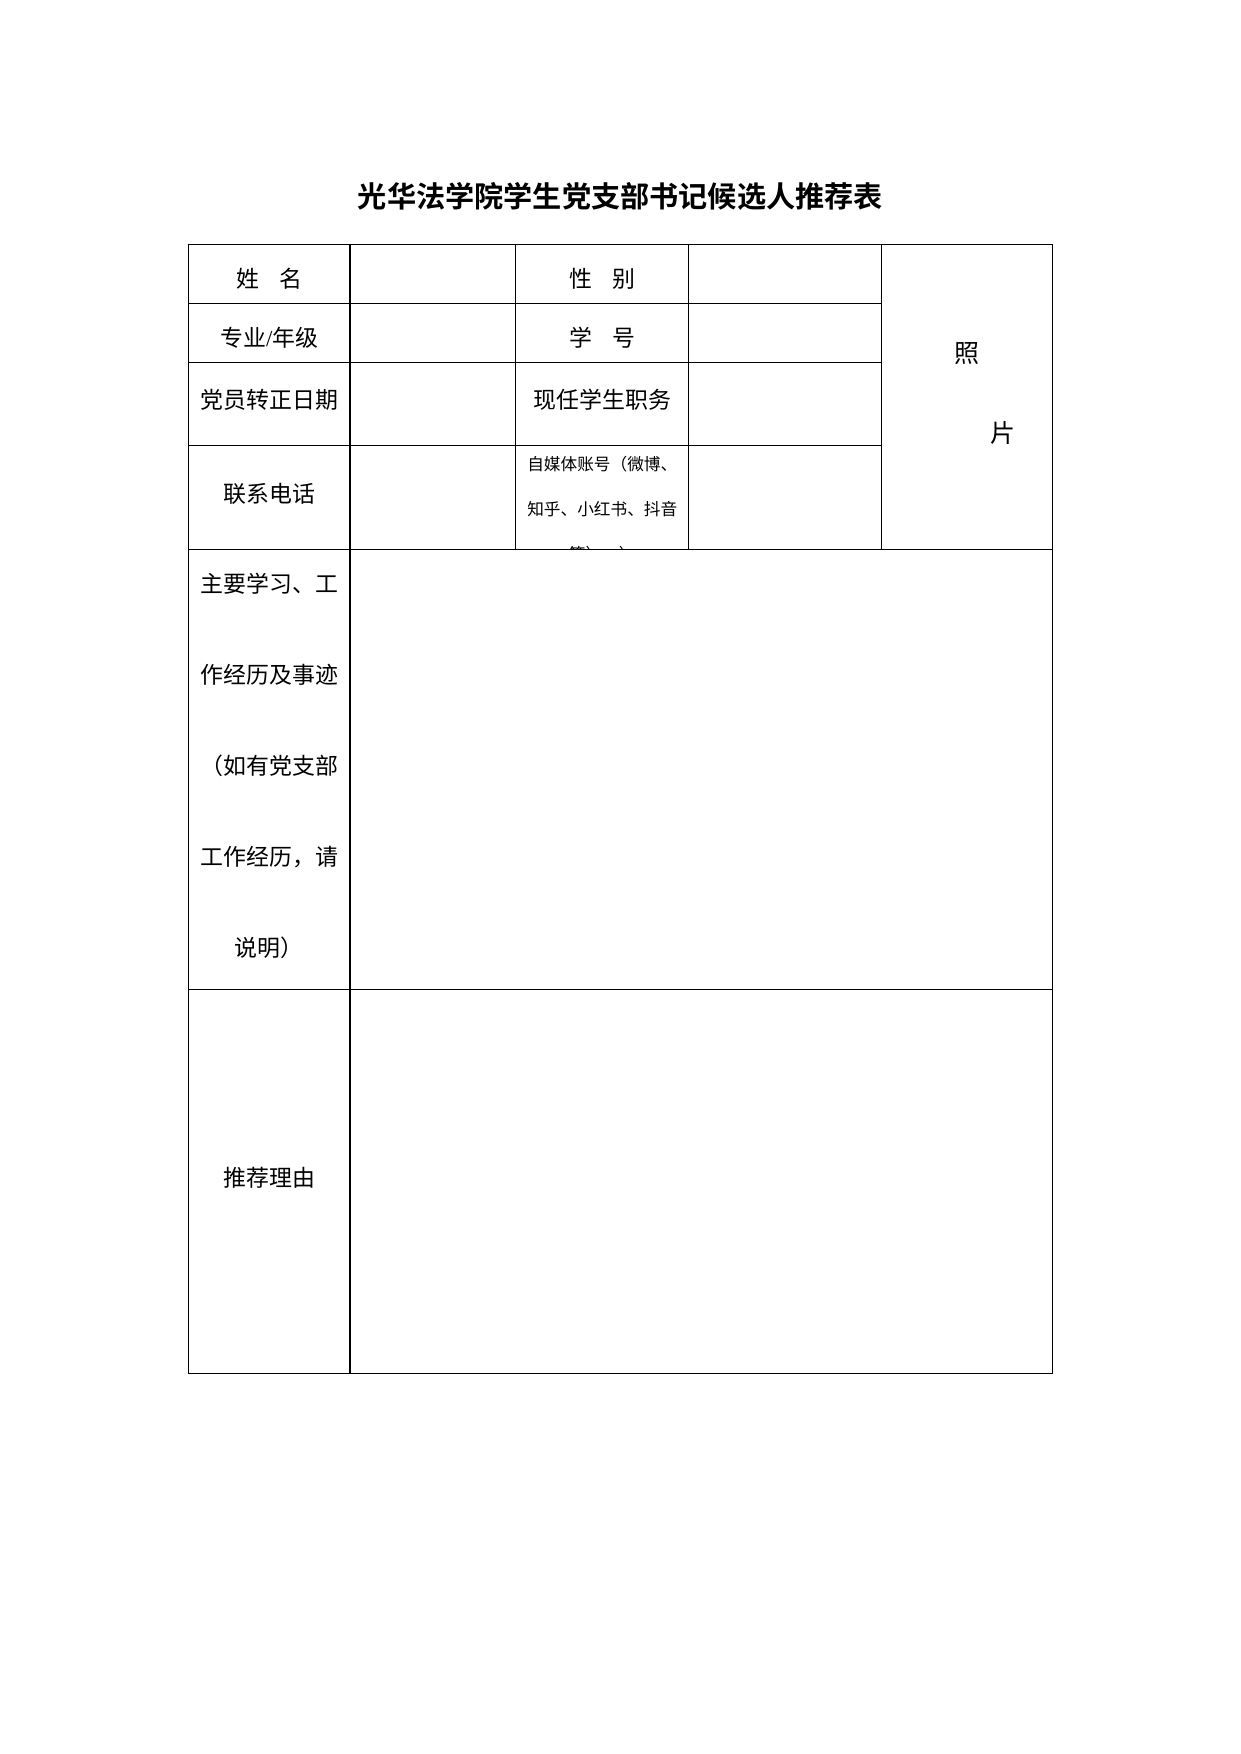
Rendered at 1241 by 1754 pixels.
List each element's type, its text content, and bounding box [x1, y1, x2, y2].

table_header [689, 245, 881, 303]
table_cell [351, 990, 1052, 1373]
table_cell 联系电话 [189, 446, 349, 549]
table_header 姓 名 [189, 245, 349, 303]
text 光华法学院学生党支部书记候选人推荐表 [187, 162, 1053, 227]
table_cell 推荐理由 [189, 990, 349, 1373]
table_cell 学 号 [516, 304, 688, 362]
table_cell 党员转正日期 [189, 363, 349, 445]
table_cell [689, 304, 881, 362]
table_cell [351, 363, 515, 445]
table_cell 自媒体账号（微博、知乎、小红书、抖音等）—） [516, 446, 688, 549]
table_cell 主要学习、工作经历及事迹（如有党支部工作经历，请说明） [189, 550, 349, 989]
table_header [351, 245, 515, 303]
table_cell [689, 446, 881, 549]
table_cell [351, 446, 515, 549]
table_cell [351, 550, 1052, 989]
table_cell [351, 304, 515, 362]
table_cell [689, 363, 881, 445]
table_cell 现任学生职务 [516, 363, 688, 445]
table_header 性 别 [516, 245, 688, 303]
table_header 照 片 [882, 245, 1052, 549]
table_cell 专业/年级 [189, 304, 349, 362]
